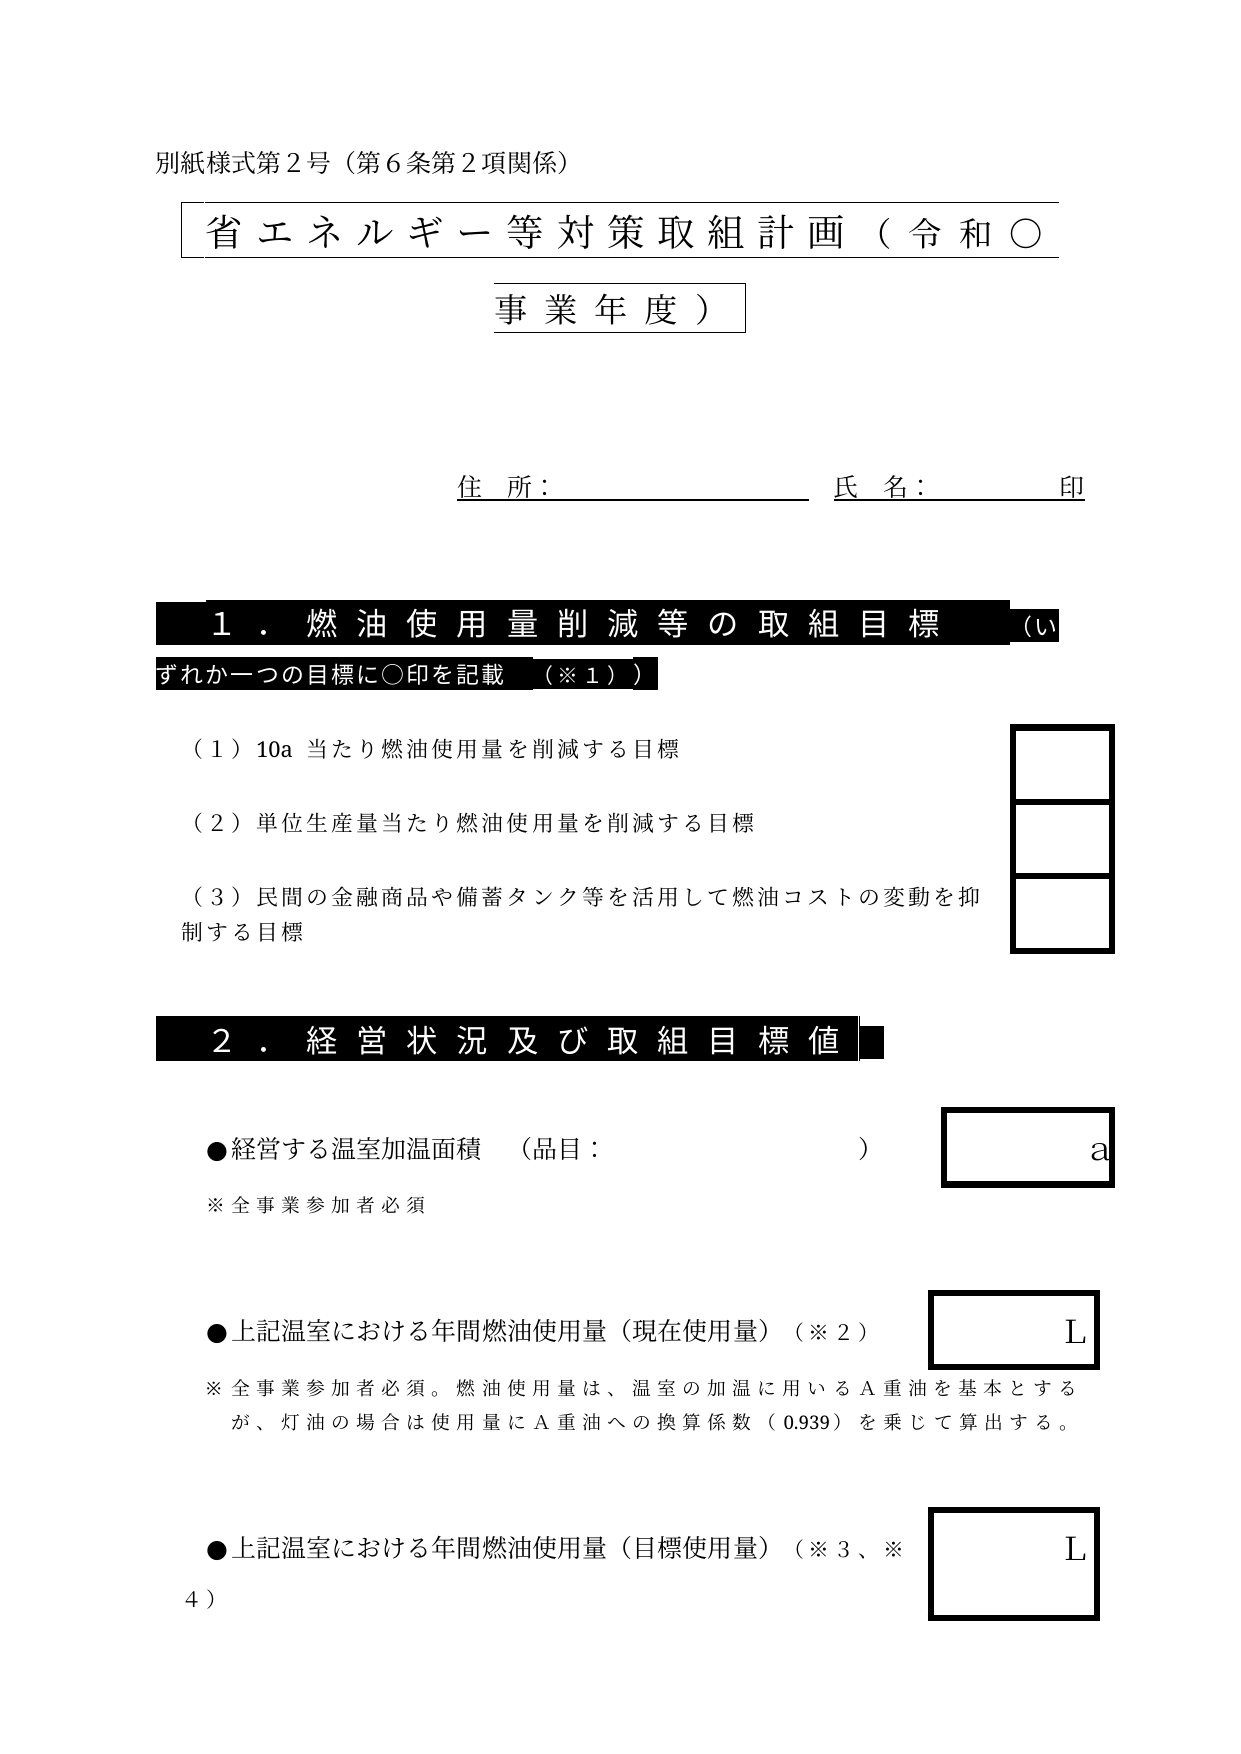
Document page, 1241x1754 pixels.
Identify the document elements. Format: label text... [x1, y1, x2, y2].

table_header ●上記温室における年間燃油使用量（現在使用量）（※２） [156, 1290, 928, 1364]
table_cell [1016, 879, 1037, 947]
table_header [1016, 731, 1037, 799]
table_header Ｌ [1024, 1513, 1094, 1615]
table_cell （２）単位生産量当たり燃油使用量を削減する目標 [156, 799, 1010, 873]
table_cell [1038, 805, 1109, 873]
table_header [1038, 731, 1109, 799]
text ※全事業参加者必須。燃油使用量は、温室の加温に用いるＡ重油を基本とするが、灯油の場合は使用量にＡ重油への換算係数（0.939）を乗じて算出する。 [192, 1370, 1084, 1438]
text 省エネルギー等対策取組計画（令和〇事業年度） [156, 196, 1084, 342]
table_header ａ [1038, 1113, 1109, 1181]
text ※全事業参加者必須 [156, 1188, 1084, 1222]
table_header Ｌ [1024, 1296, 1094, 1364]
table_cell [1038, 879, 1109, 947]
table_header ●上記温室における年間燃油使用量（目標使用量）（※３、※４） [156, 1507, 928, 1615]
table_cell （３）民間の金融商品や備蓄タンク等を活用して燃油コストの変動を抑制する目標 [156, 873, 1010, 947]
table_header [947, 1113, 1038, 1181]
table_header （１）10a当たり燃油使用量を削減する目標 [156, 724, 1010, 799]
table_header [934, 1296, 1024, 1364]
text １．燃油使用量削減等の取組目標 （いずれか一つの目標に○印を記載 （※１）） [156, 588, 1084, 690]
text ２．経営状況及び取組目標値 [156, 1005, 1084, 1073]
text 別紙様式第２号（第６条第２項関係） [156, 128, 1084, 196]
table_cell [1016, 805, 1037, 873]
text 住 所： 氏 名： 印 [156, 452, 1084, 520]
table_header [934, 1513, 1024, 1615]
table_header ●経営する温室加温面積 （品目： ） [156, 1107, 941, 1181]
